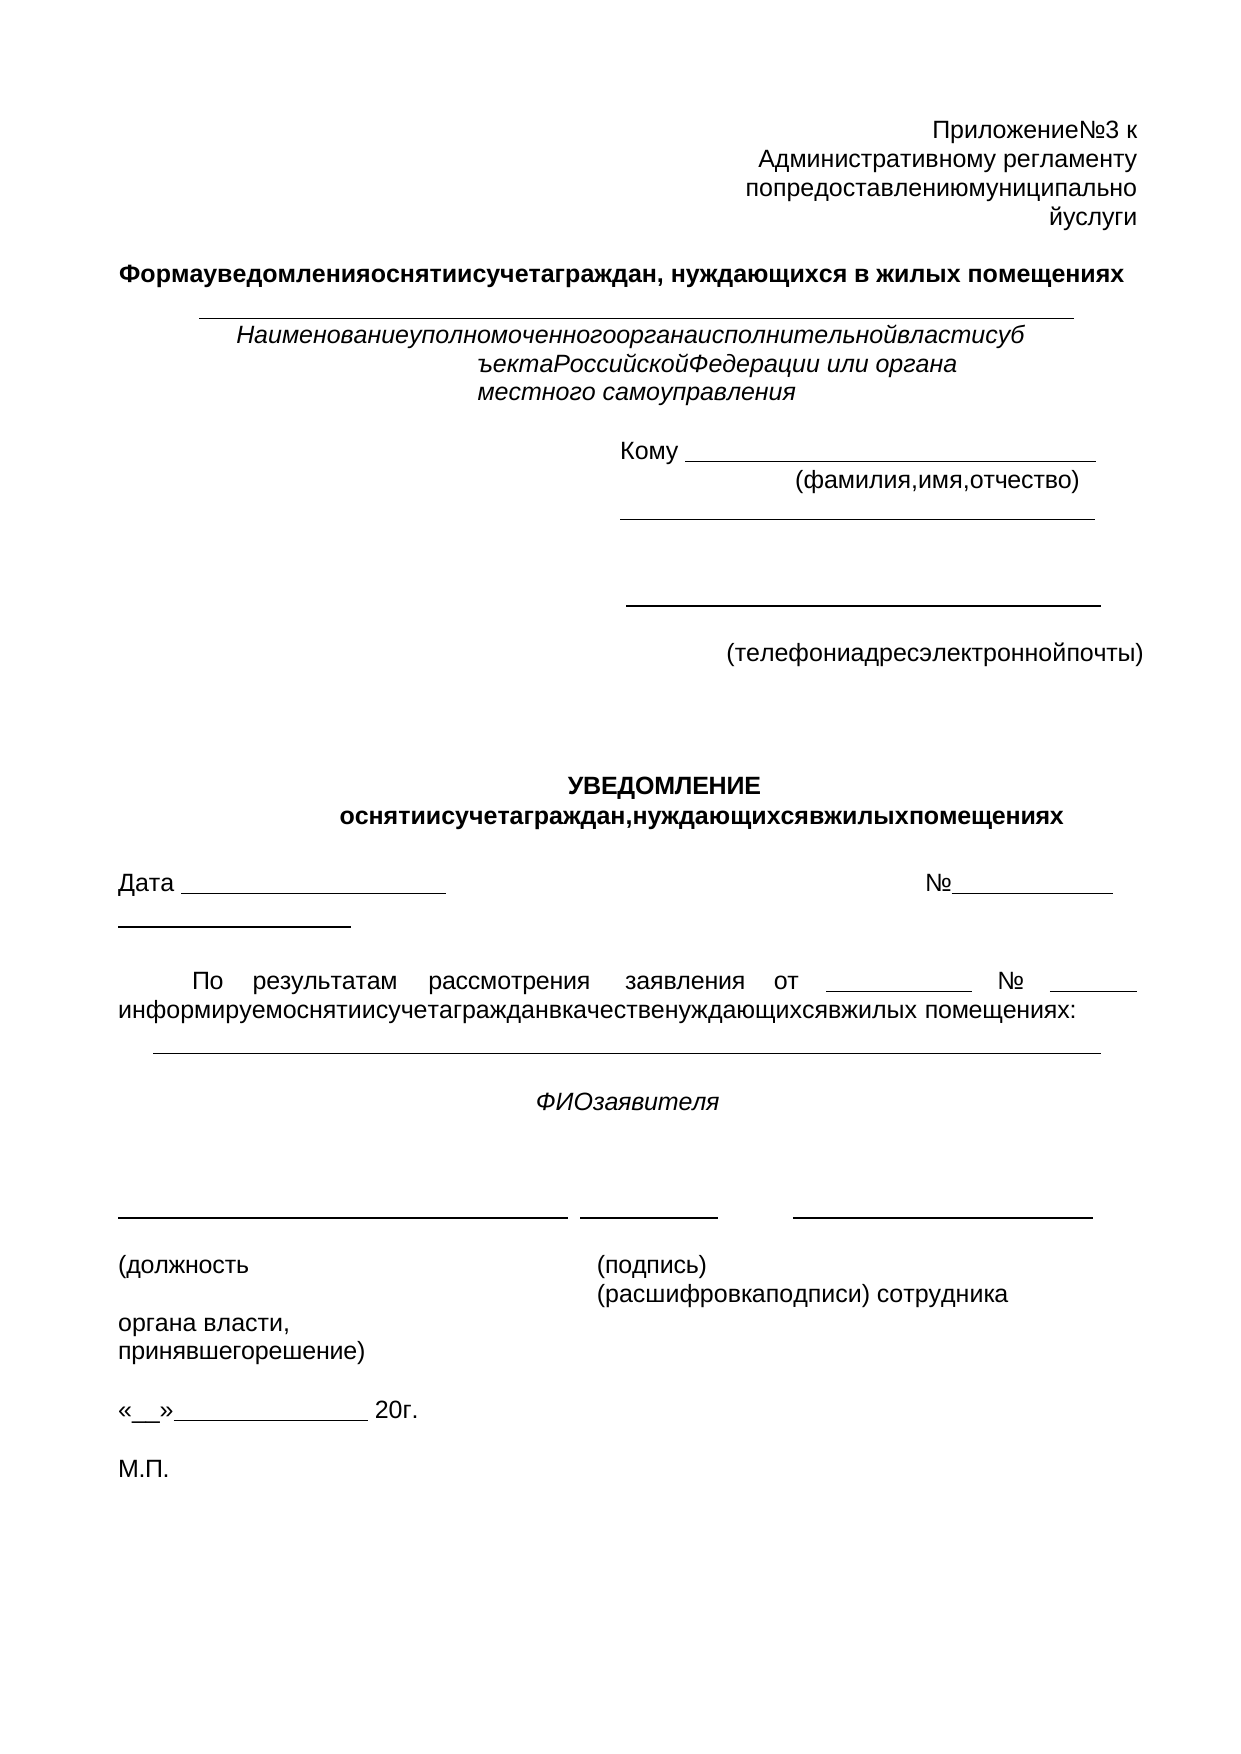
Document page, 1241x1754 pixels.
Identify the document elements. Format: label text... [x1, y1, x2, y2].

text «__» 20г. [118, 1395, 1192, 1424]
text М.П. [118, 1453, 1192, 1482]
text НаименованиеуполномоченногоорганаисполнительнойвластисубъектаРоссийскойФедерации или органа местного самоуправления [236, 320, 1039, 406]
text (фамилия,имя,отчество) [795, 465, 1192, 493]
text Дата № [118, 868, 1192, 897]
text принявшегорешение) [118, 1336, 1192, 1365]
text (телефониадресэлектроннойпочты) [726, 638, 1192, 667]
text оснятиисучетаграждан,нуждающихсявжилыхпомещениях [211, 801, 1192, 830]
text (должность (подпись) (расшифровкаподписи) сотрудника органа власти, [118, 1250, 1083, 1336]
subtitle Формауведомленияоснятиисучетаграждан, нуждающихся в жилых помещениях [107, 259, 1137, 288]
text Приложение№3 к Административному регламенту попредоставлениюмуниципальнойуслуги [676, 115, 1137, 230]
text информируемоснятиисучетагражданвкачественуждающихсявжилых помещениях: [118, 995, 1192, 1023]
text По результатам рассмотрения заявления от № [192, 966, 1192, 995]
subtitle УВЕДОМЛЕНИЕ [142, 767, 1186, 801]
text ФИОзаявителя [126, 1087, 1129, 1115]
text Кому [620, 436, 1192, 464]
